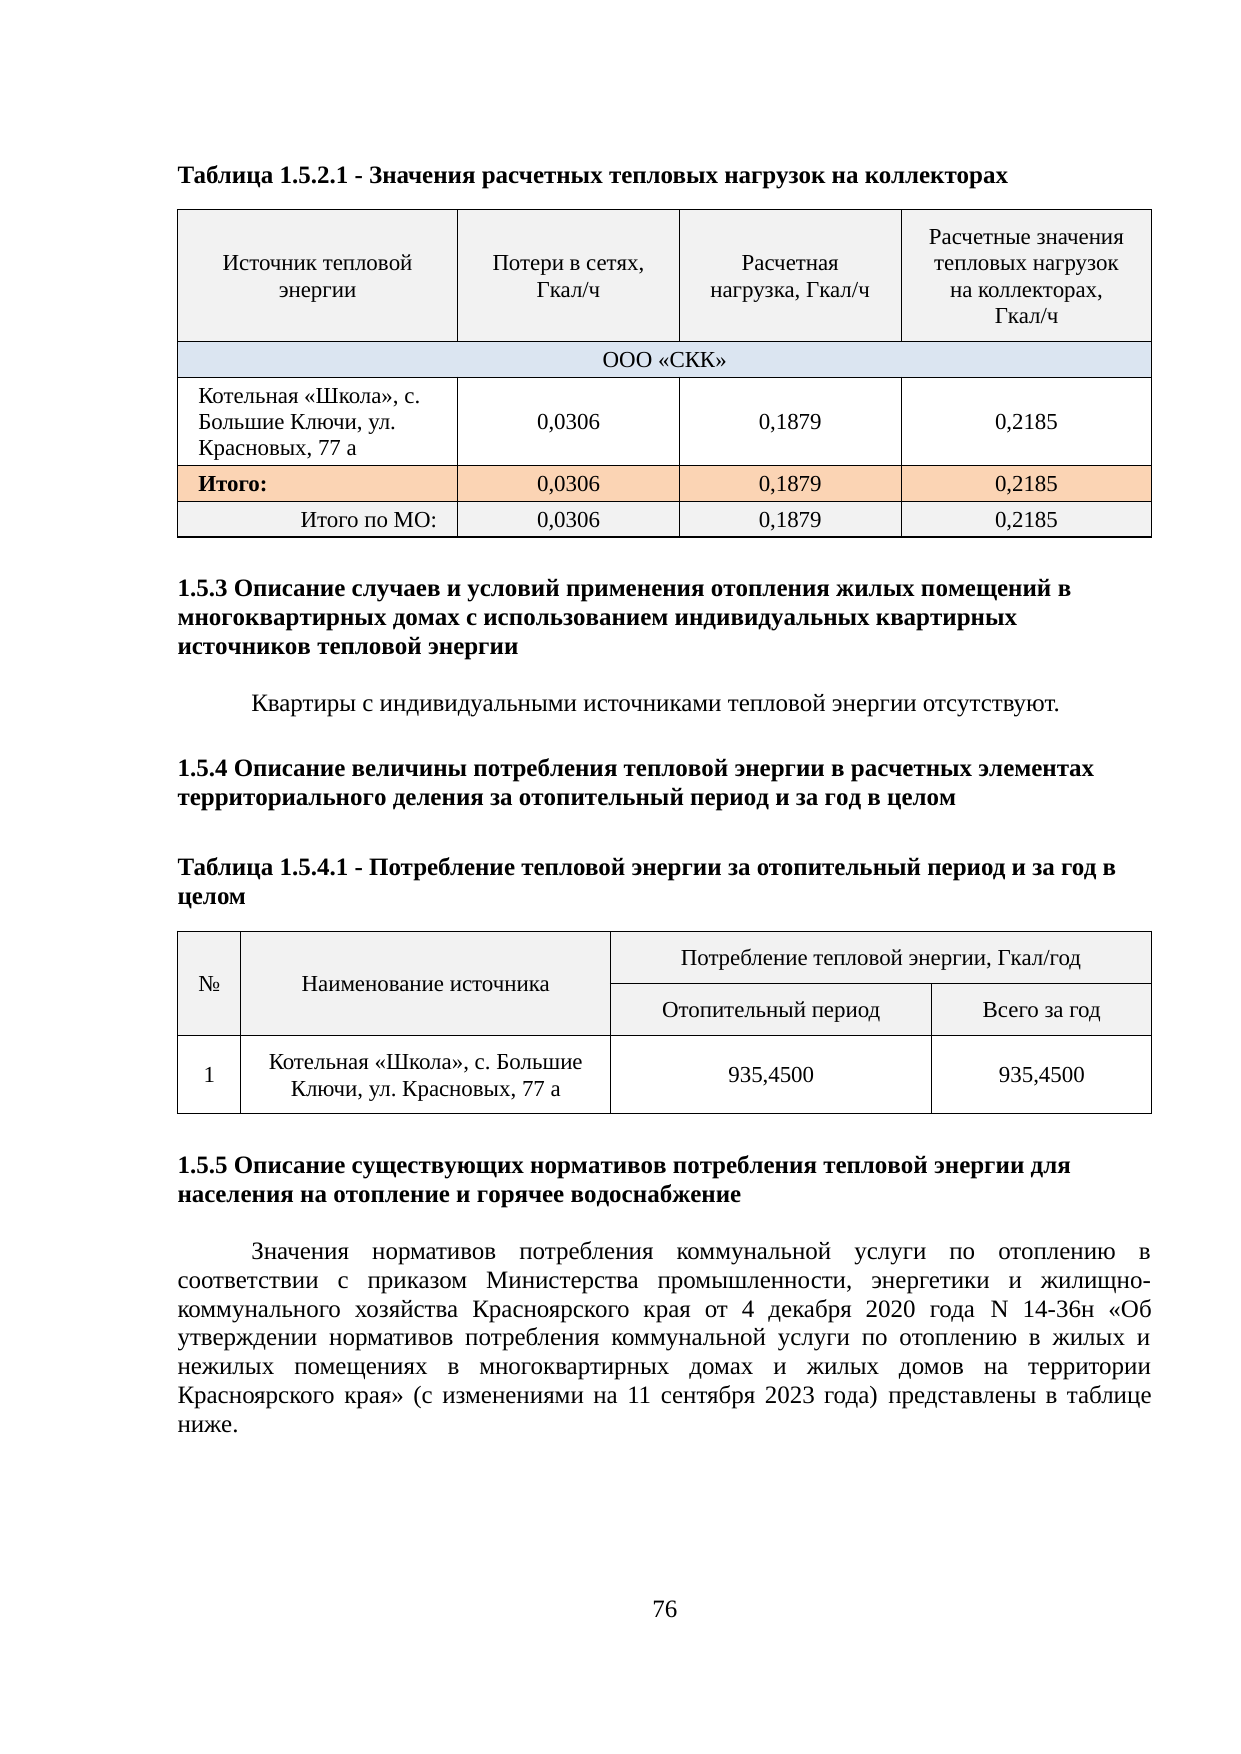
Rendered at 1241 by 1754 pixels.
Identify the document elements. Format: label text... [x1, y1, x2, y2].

text Таблица 1.5.4.1 - Потребление тепловой энергии за отопительный период и за год в целом [177, 852, 1152, 910]
subtitle 1.5.5 Описание существующих нормативов потребления тепловой энергии для населения на отопление и горячее водоснабжение [177, 1150, 1152, 1207]
table_header № [178, 932, 240, 1035]
table_cell 0,2185 [902, 502, 1151, 536]
subtitle 1.5.3 Описание случаев и условий применения отопления жилых помещений в многоквартирных домах с использованием индивидуальных квартирных источников тепловой энергии [177, 573, 1152, 660]
table_cell ООО «СКК» [178, 342, 1151, 377]
table_cell Итого по МО: [178, 502, 457, 536]
table_header Потери в сетях, Гкал/ч [458, 210, 679, 341]
table_header Расчетная нагрузка, Гкал/ч [680, 210, 901, 341]
text Значения нормативов потребления коммунальной услуги по отоплению в соответствии с приказом Министерства промышленности, энергетики и жилищно-коммунального хозяйства Красноярского края от 4 декабря 2020 года N 14-36н «Об утверждении нормативов потребления коммунальной услуги по отоплению в жилых и нежилых помещениях в многоквартирных домах и жилых домов на территории Красноярского края» (с изменениями на 11 сентября 2023 года) представлены в таблице ниже. [177, 1236, 1152, 1437]
table_cell 0,1879 [680, 502, 901, 536]
table_cell Котельная «Школа», с. Большие Ключи, ул. Красновых, 77 а [241, 1036, 610, 1113]
table_cell 0,1879 [680, 378, 901, 465]
table_cell 935,4500 [932, 1036, 1151, 1113]
table_cell 0,1879 [680, 466, 901, 501]
table_cell 0,0306 [458, 466, 679, 501]
table_cell 0,2185 [902, 378, 1151, 465]
table_cell 0,2185 [902, 466, 1151, 501]
table_cell 0,0306 [458, 502, 679, 536]
table_cell Котельная «Школа», с. Большие Ключи, ул. Красновых, 77 а [178, 378, 457, 465]
table_cell 1 [178, 1036, 240, 1113]
table_header Наименование источника [241, 932, 610, 1035]
subtitle 1.5.4 Описание величины потребления тепловой энергии в расчетных элементах территориального деления за отопительный период и за год в целом [177, 753, 1152, 811]
table_header Потребление тепловой энергии, Гкал/год [611, 932, 1151, 983]
table_header Расчетные значения тепловых нагрузок на коллекторах, Гкал/ч [902, 210, 1151, 341]
table_cell 935,4500 [611, 1036, 931, 1113]
text Квартиры с индивидуальными источниками тепловой энергии отсутствуют. [177, 688, 1152, 717]
table_cell Отопительный период [611, 984, 931, 1035]
table_header Источник тепловой энергии [178, 210, 457, 341]
table_cell Всего за год [932, 984, 1151, 1035]
table_cell 0,0306 [458, 378, 679, 465]
table_cell Итого: [178, 466, 457, 501]
text Таблица 1.5.2.1 - Значения расчетных тепловых нагрузок на коллекторах [177, 160, 1152, 188]
